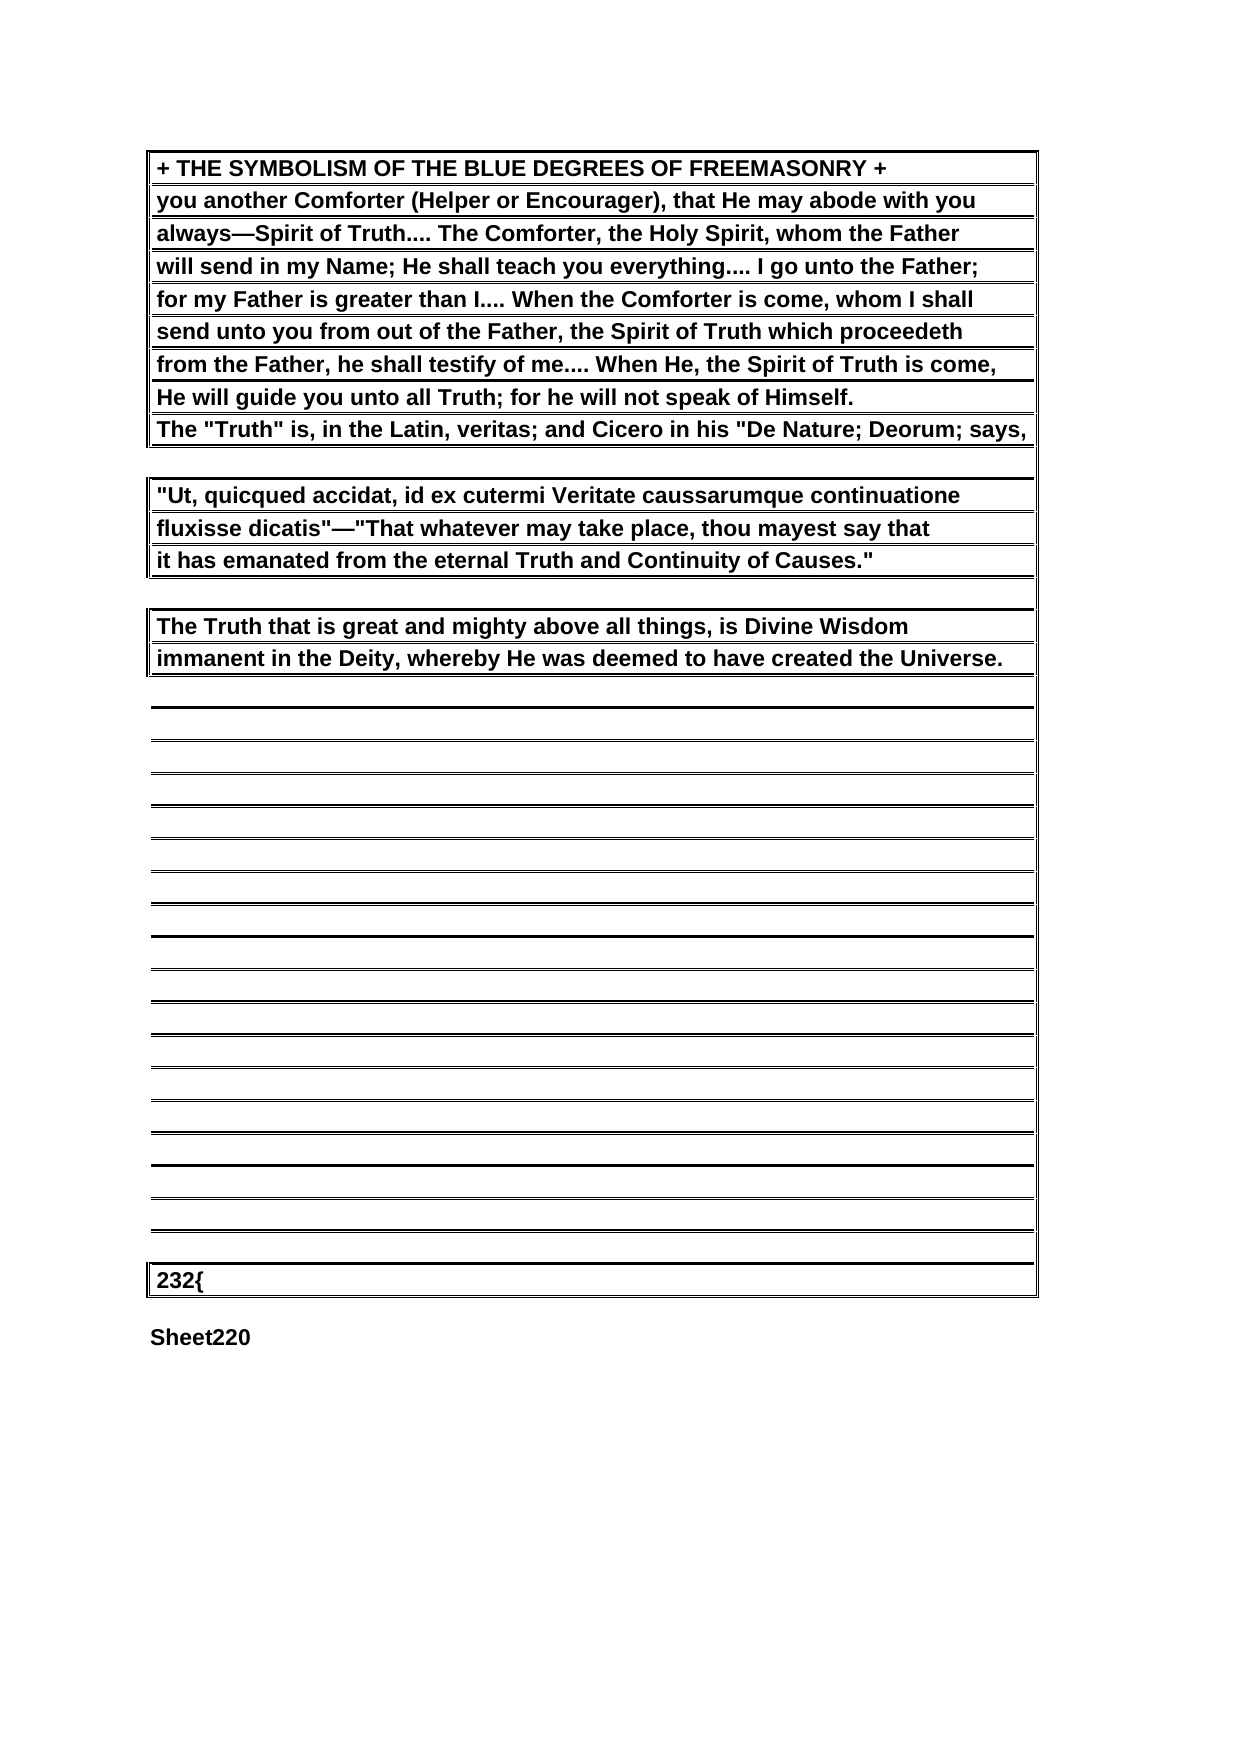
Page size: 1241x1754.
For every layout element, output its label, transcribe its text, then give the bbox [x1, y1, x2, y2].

table_cell The Truth that is great and mighty above all things, is Divine Wisdom [150, 608, 1037, 641]
table_cell [148, 804, 1036, 837]
table_cell [148, 870, 1036, 902]
table_cell for my Father is greater than I.... When the Comforter is come, whom I shall [148, 281, 1037, 313]
table_cell [148, 1164, 1036, 1197]
table_cell it has emanated from the eternal Truth and Continuity of Causes." [150, 543, 1036, 575]
table_cell [148, 444, 1036, 477]
table_cell you another Comforter (Helper or Encourager), that He may abode with you [148, 183, 1037, 215]
table_cell [148, 1066, 1037, 1098]
table_cell 232{ [150, 1262, 1036, 1295]
table_cell [148, 706, 1036, 739]
table_cell immanent in the Deity, whereby He was deemed to have created the Universe. [148, 641, 1037, 673]
table_cell [148, 1000, 1036, 1033]
table_cell [148, 1229, 1036, 1262]
table_cell [148, 575, 1036, 608]
table_cell [148, 1131, 1036, 1164]
table_cell He will guide you unto all Truth; for he will not speak of Himself. [150, 379, 1036, 412]
table_cell [148, 837, 1037, 869]
table_cell [148, 935, 1036, 968]
table_cell [148, 1033, 1036, 1066]
table_cell fluxisse dicatis"—"That whatever may take place, thou mayest say that [148, 510, 1037, 542]
table_cell The "Truth" is, in the Latin, veritas; and Cicero in his "De Nature; Deorum; says, [148, 412, 1037, 444]
table_cell [148, 1197, 1037, 1229]
table_cell send unto you from out of the Father, the Spirit of Truth which proceedeth [150, 314, 1036, 346]
table_cell always—Spirit of Truth.... The Comforter, the Holy Spirit, whom the Father [150, 215, 1036, 248]
table_cell [148, 902, 1036, 935]
table_cell will send in my Name; He shall teach you everything.... I go unto the Father; [150, 248, 1036, 281]
table_cell [148, 673, 1036, 706]
table_cell [148, 739, 1037, 771]
table_cell [148, 1099, 1036, 1131]
table_cell [148, 968, 1037, 1000]
table_cell "Ut, quicqued accidat, id ex cutermi Veritate caussarumque continuatione [150, 477, 1036, 510]
table_cell from the Father, he shall testify of me.... When He, the Spirit of Truth is come, [150, 346, 1036, 379]
text Sheet220 [150, 1298, 1090, 1383]
table_header + THE SYMBOLISM OF THE BLUE DEGREES OF FREEMASONRY + [150, 153, 1036, 183]
table_cell [148, 771, 1036, 804]
